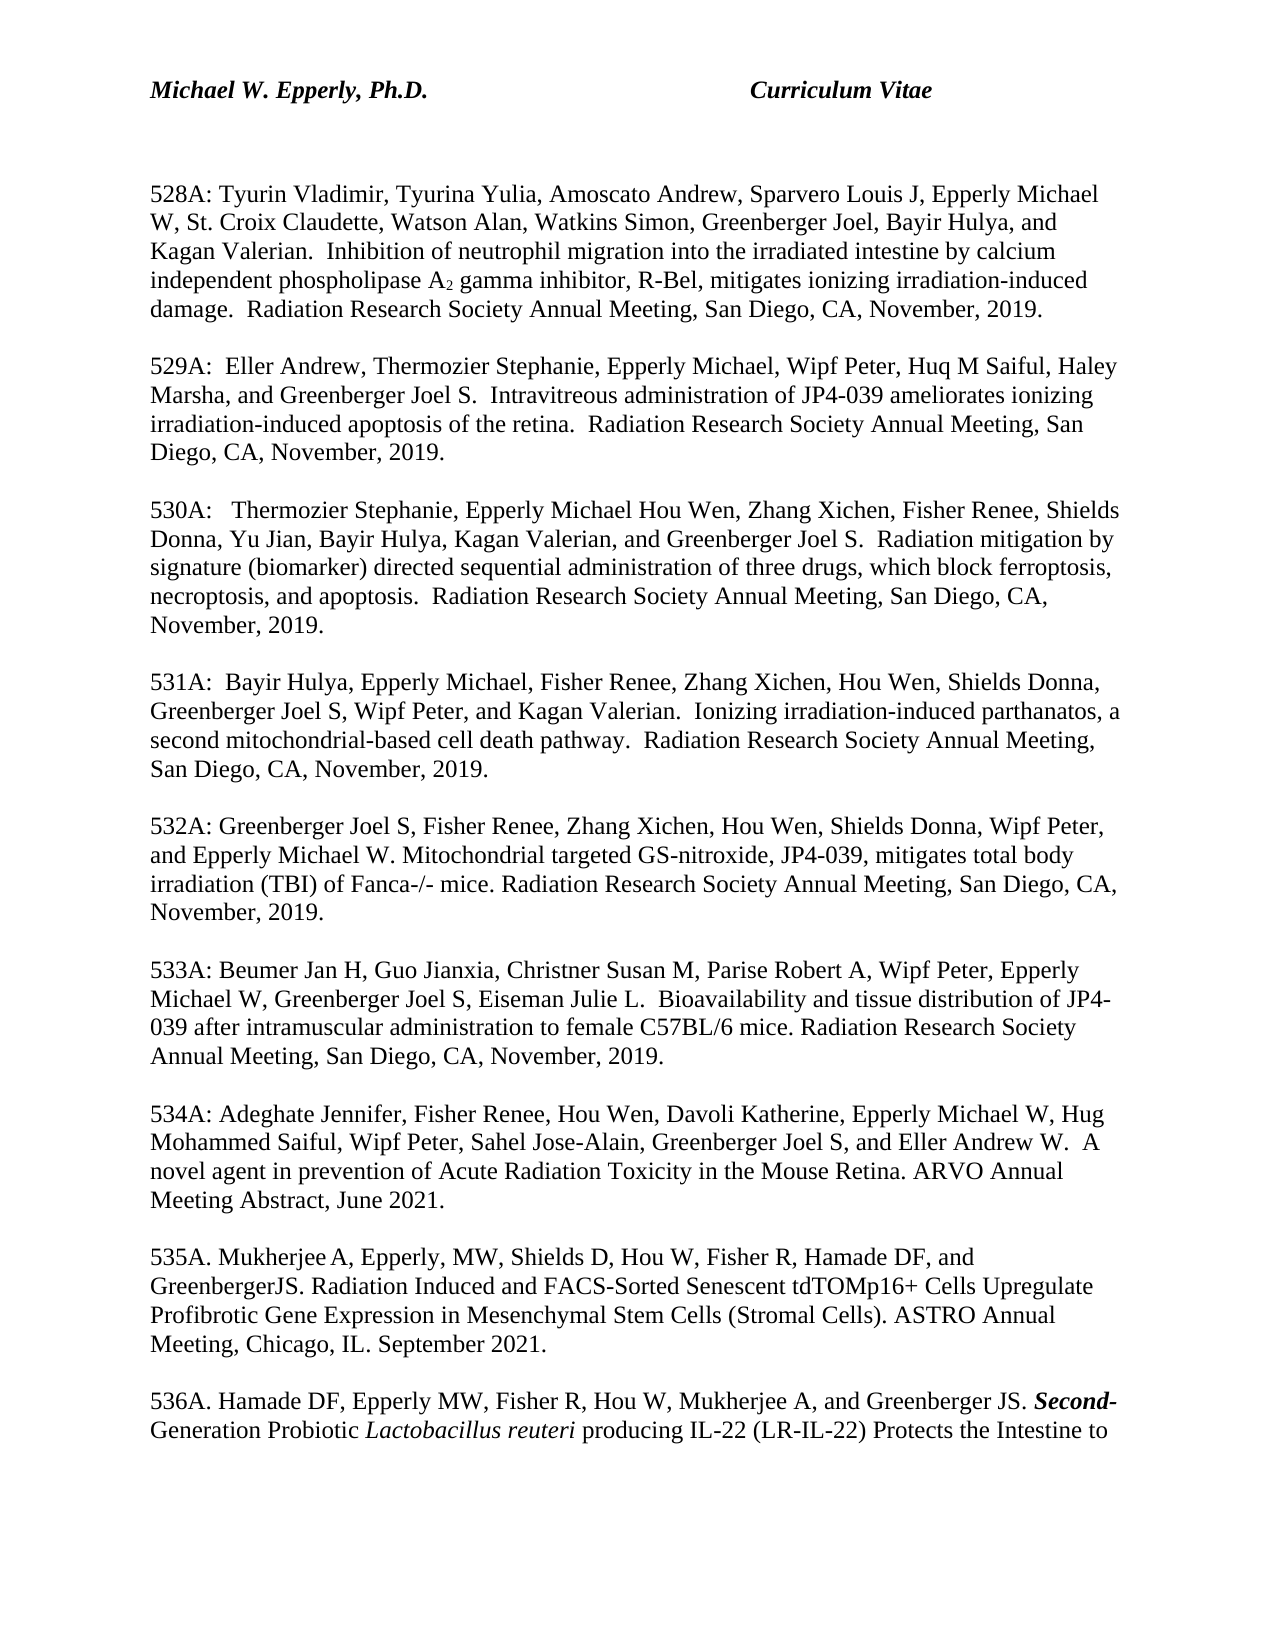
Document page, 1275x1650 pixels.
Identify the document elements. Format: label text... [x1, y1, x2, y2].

text 535A. Mukherjee A, Epperly, MW, Shields D, Hou W, Fisher R, Hamade DF, and GreenbergerJS. Radiation Induced and FACS-Sorted Senescent tdTOMp16+ Cells Upregulate Profibrotic Gene Expression in Mesenchymal Stem Cells (Stromal Cells). ASTRO Annual Meeting, Chicago, IL. September 2021. [150, 1242, 1125, 1357]
text 533A: Beumer Jan H, Guo Jianxia, Christner Susan M, Parise Robert A, Wipf Peter, Epperly Michael W, Greenberger Joel S, Eiseman Julie L. Bioavailability and tissue distribution of JP4-039 after intramuscular administration to female C57BL/6 mice. Radiation Research Society Annual Meeting, San Diego, CA, November, 2019. [150, 955, 1125, 1070]
text 530A: Thermozier Stephanie, Epperly Michael Hou Wen, Zhang Xichen, Fisher Renee, Shields Donna, Yu Jian, Bayir Hulya, Kagan Valerian, and Greenberger Joel S. Radiation mitigation by signature (biomarker) directed sequential administration of three drugs, which block ferroptosis, necroptosis, and apoptosis. Radiation Research Society Annual Meeting, San Diego, CA, November, 2019. [150, 495, 1125, 639]
text 534A: Adeghate Jennifer, Fisher Renee, Hou Wen, Davoli Katherine, Epperly Michael W, Hug Mohammed Saiful, Wipf Peter, Sahel Jose-Alain, Greenberger Joel S, and Eller Andrew W. A novel agent in prevention of Acute Radiation Toxicity in the Mouse Retina. ARVO Annual Meeting Abstract, June 2021. [150, 1099, 1125, 1214]
text 531A: Bayir Hulya, Epperly Michael, Fisher Renee, Zhang Xichen, Hou Wen, Shields Donna, Greenberger Joel S, Wipf Peter, and Kagan Valerian. Ionizing irradiation-induced parthanatos, a second mitochondrial-based cell death pathway. Radiation Research Society Annual Meeting, San Diego, CA, November, 2019. [150, 667, 1125, 782]
text 532A: Greenberger Joel S, Fisher Renee, Zhang Xichen, Hou Wen, Shields Donna, Wipf Peter, and Epperly Michael W. Mitochondrial targeted GS-nitroxide, JP4-039, mitigates total body irradiation (TBI) of Fanca-/- mice. Radiation Research Society Annual Meeting, San Diego, CA, November, 2019. [150, 811, 1125, 926]
text 529A: Eller Andrew, Thermozier Stephanie, Epperly Michael, Wipf Peter, Huq M Saiful, Haley Marsha, and Greenberger Joel S. Intravitreous administration of JP4-039 ameliorates ionizing irradiation-induced apoptosis of the retina. Radiation Research Society Annual Meeting, San Diego, CA, November, 2019. [150, 351, 1125, 466]
text 528A: Tyurin Vladimir, Tyurina Yulia, Amoscato Andrew, Sparvero Louis J, Epperly Michael W, St. Croix Claudette, Watson Alan, Watkins Simon, Greenberger Joel, Bayir Hulya, and Kagan Valerian. Inhibition of neutrophil migration into the irradiated intestine by calcium independent phospholipase A2 gamma inhibitor, R-Bel, mitigates ionizing irradiation-induced damage. Radiation Research Society Annual Meeting, San Diego, CA, November, 2019. [150, 179, 1125, 322]
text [150, 1386, 1125, 1444]
